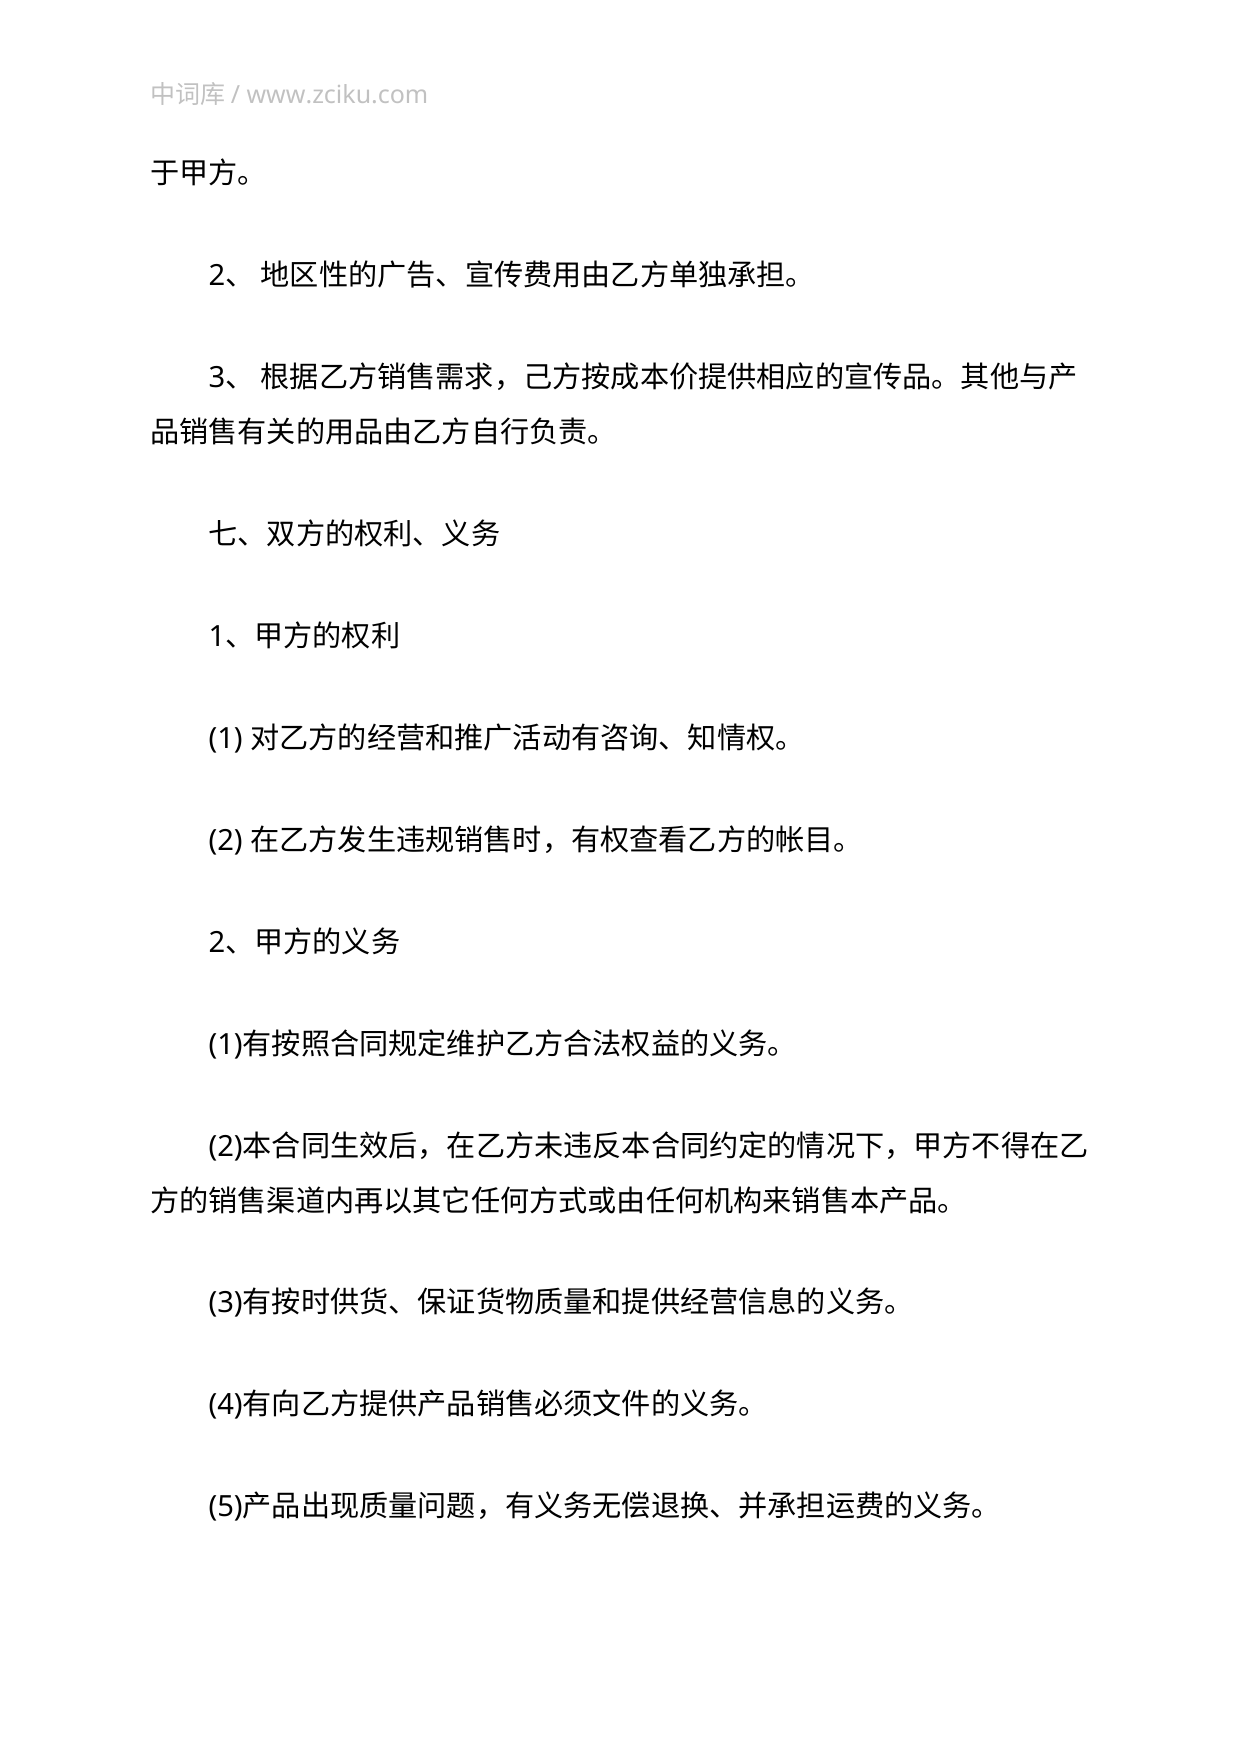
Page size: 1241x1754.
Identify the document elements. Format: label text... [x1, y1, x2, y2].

text (1) 对乙方的经营和推广活动有咨询、知情权。 [150, 714, 1090, 757]
text 2、 地区性的广告、宣传费用由乙方单独承担。 [150, 252, 1090, 294]
text (4)有向乙方提供产品销售必须文件的义务。 [150, 1381, 1090, 1423]
text (2)本合同生效后，在乙方未违反本合同约定的情况下，甲方不得在乙方的销售渠道内再以其它任何方式或由任何机构来销售本产品。 [150, 1122, 1090, 1219]
text (1)有按照合同规定维护乙方合法权益的义务。 [150, 1020, 1090, 1063]
text 3、 根据乙方销售需求，己方按成本价提供相应的宣传品。其他与产品销售有关的用品由乙方自行负责。 [150, 354, 1090, 451]
text (2) 在乙方发生违规销售时，有权查看乙方的帐目。 [150, 816, 1090, 859]
text 七、双方的权利、义务 [150, 511, 1090, 553]
text (3)有按时供货、保证货物质量和提供经营信息的义务。 [150, 1279, 1090, 1321]
text 1、甲方的权利 [150, 612, 1090, 655]
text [150, 150, 1090, 192]
text (5)产品出现质量问题，有义务无偿退换、并承担运费的义务。 [150, 1483, 1090, 1525]
text 2、甲方的义务 [150, 918, 1090, 961]
